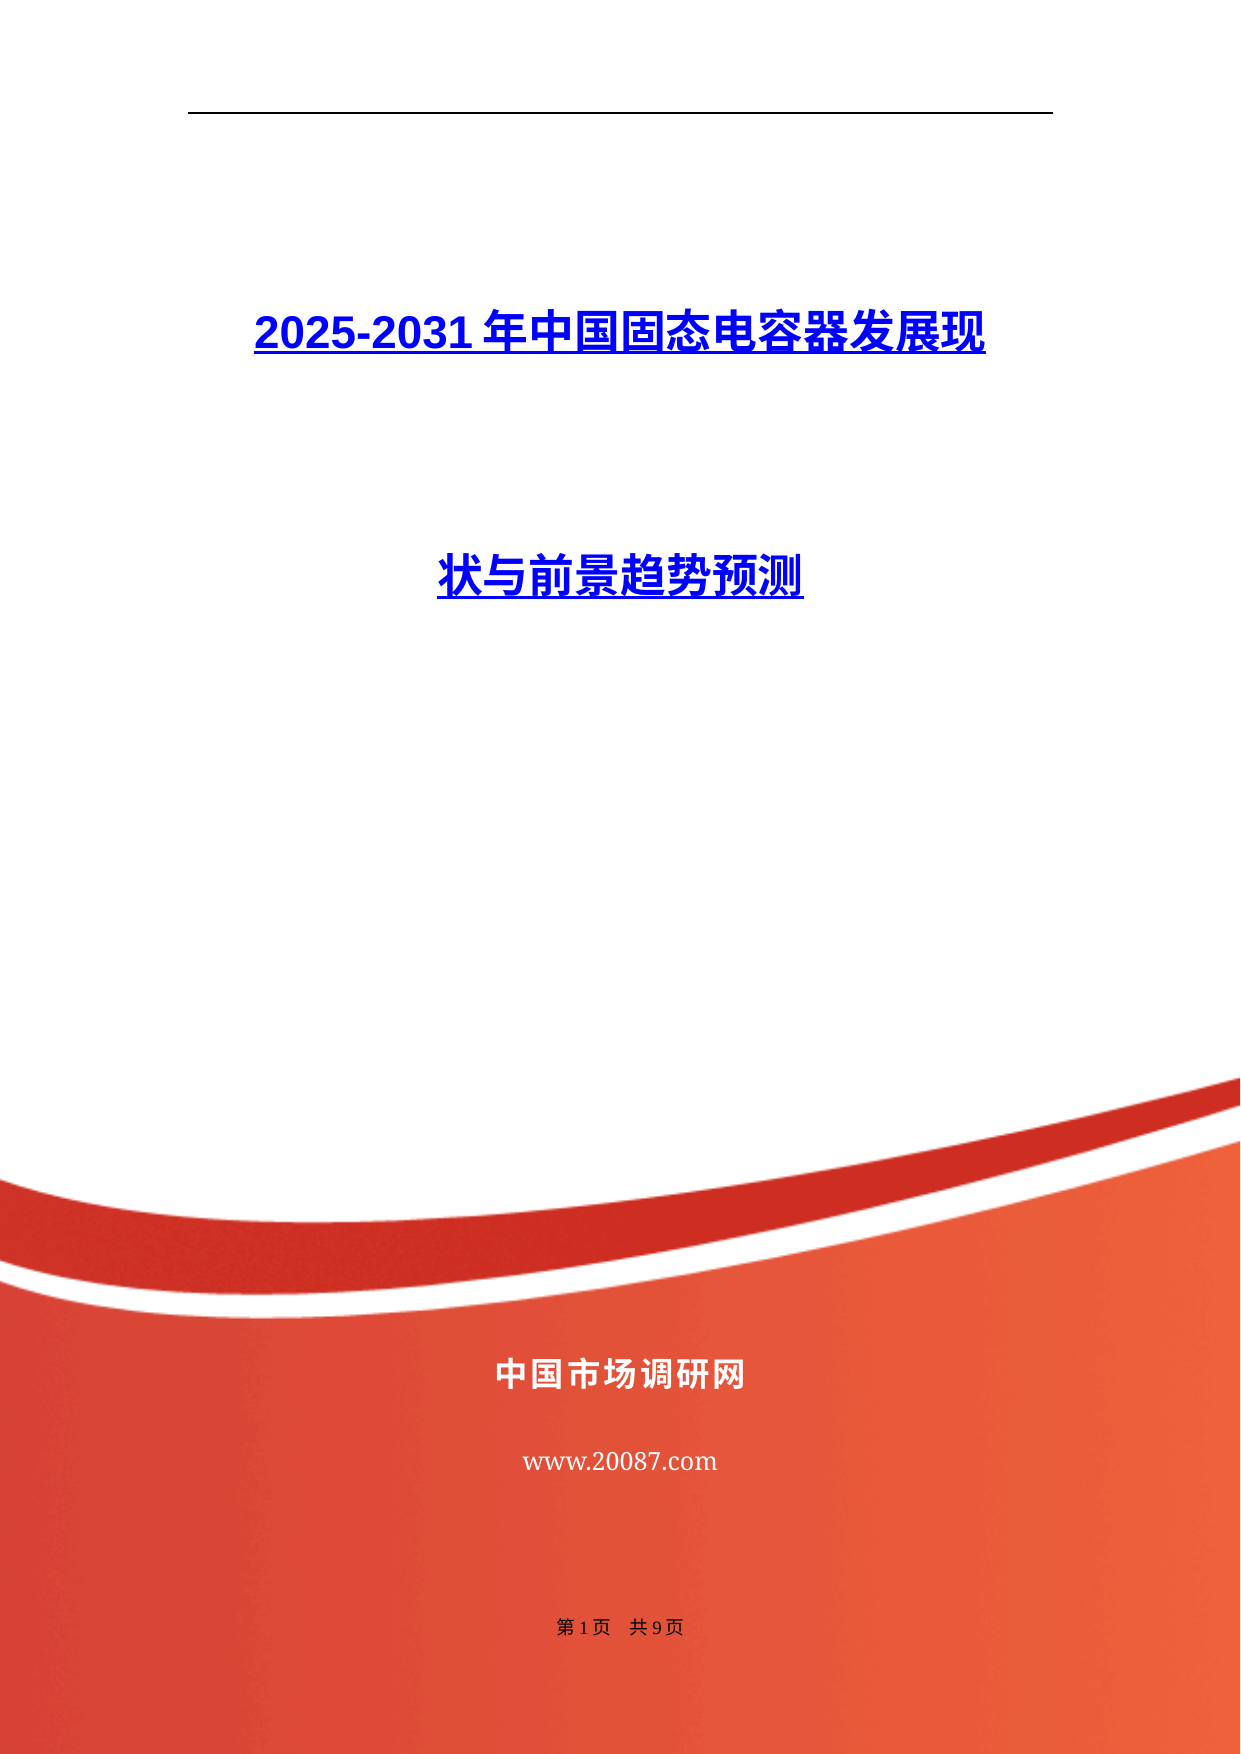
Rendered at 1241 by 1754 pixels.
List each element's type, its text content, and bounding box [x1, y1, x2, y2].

table_header 2025-2031年中国固态电容器发展现状与前景趋势预测 [188, 207, 1053, 773]
text www.20087.com [187, 1428, 1053, 1493]
picture [0, 1006, 1241, 1754]
subtitle 中国市场调研网 [187, 1339, 1053, 1404]
